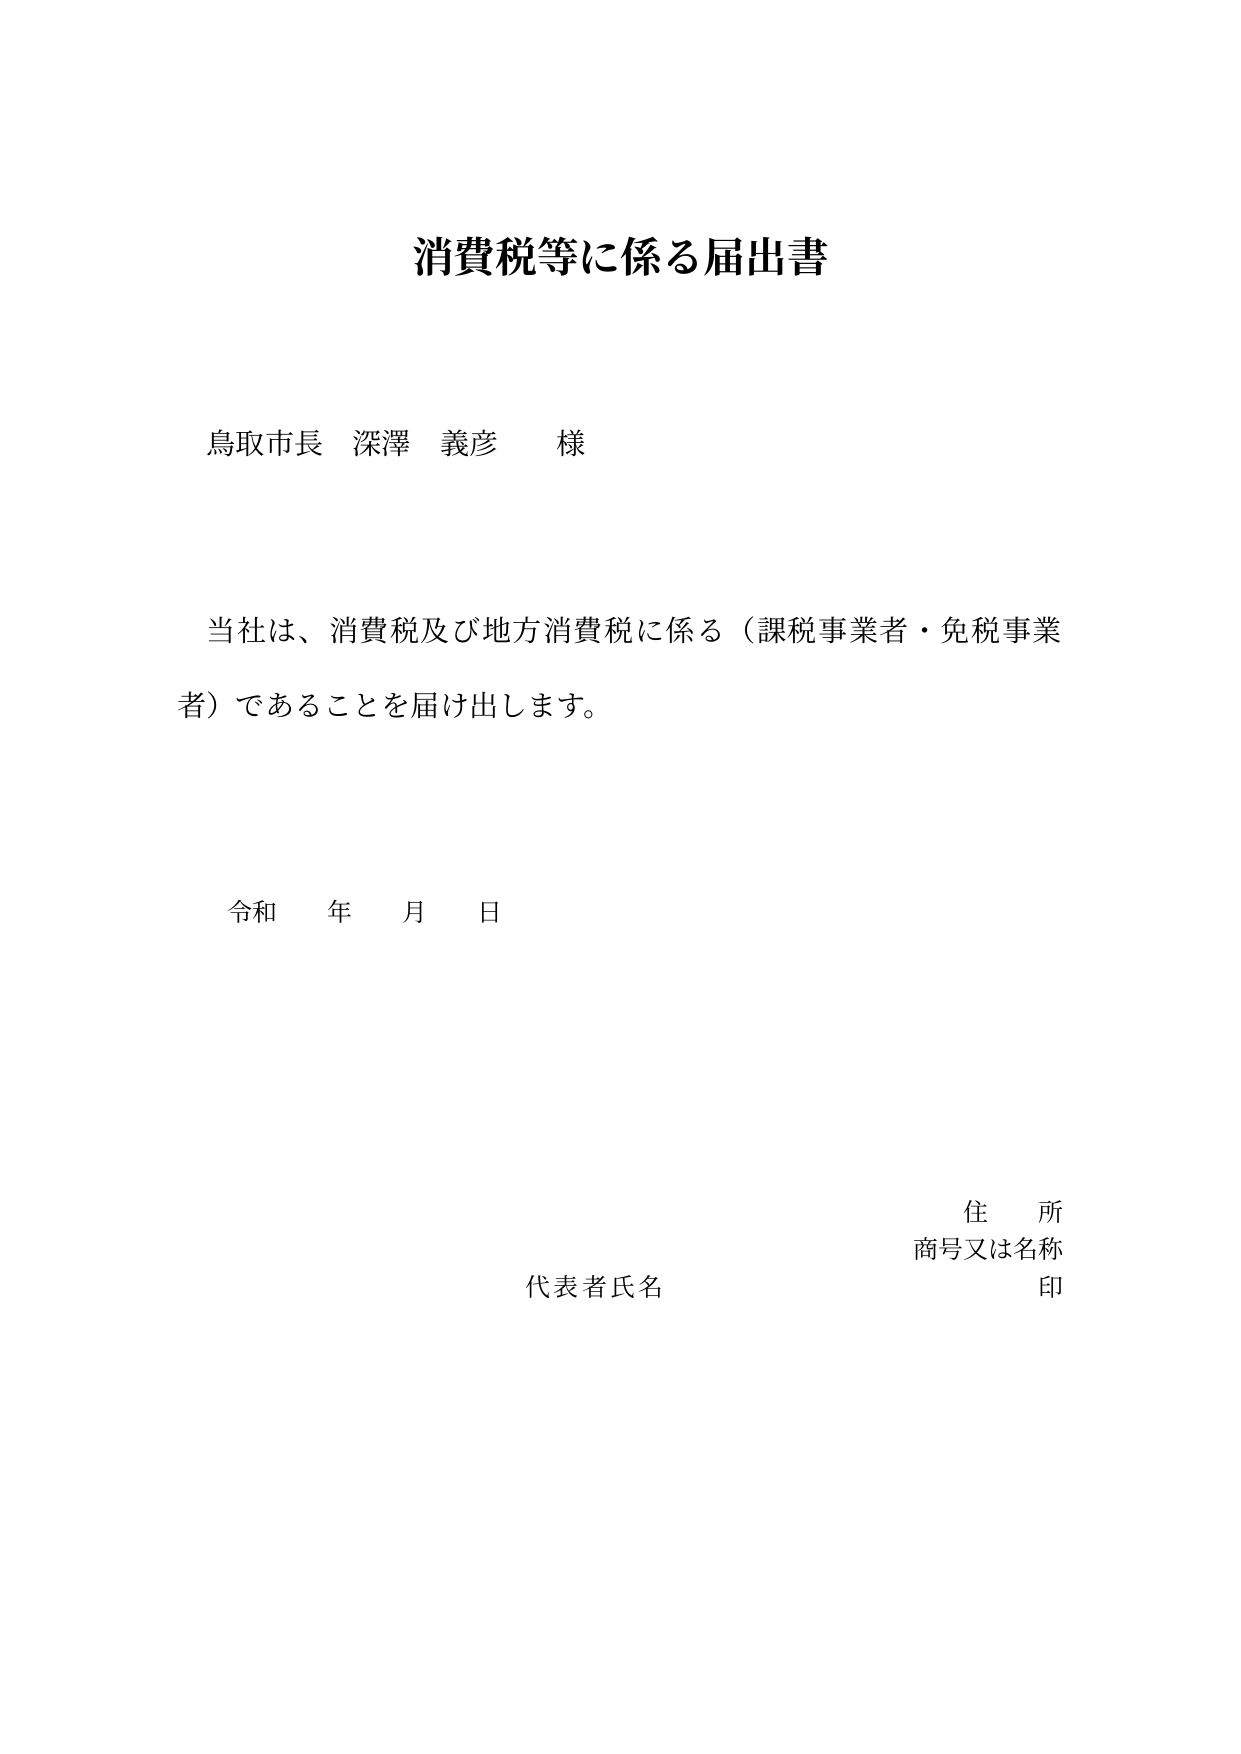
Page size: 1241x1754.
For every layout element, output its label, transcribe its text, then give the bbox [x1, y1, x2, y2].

text 住所 [177, 1192, 1063, 1229]
text 当社は、消費税及び地方消費税に係る（課税事業者・免税事業者）であることを届け出します。 [177, 592, 1063, 742]
text 商号又は名称 [177, 1229, 1063, 1267]
text 消費税等に係る届出書 [177, 217, 1063, 292]
text 令和 年 月 日 [177, 892, 1063, 929]
text 鳥取市長 深澤 義彦 様 [177, 404, 1063, 479]
text 代表者氏名 印 [177, 1267, 1063, 1304]
